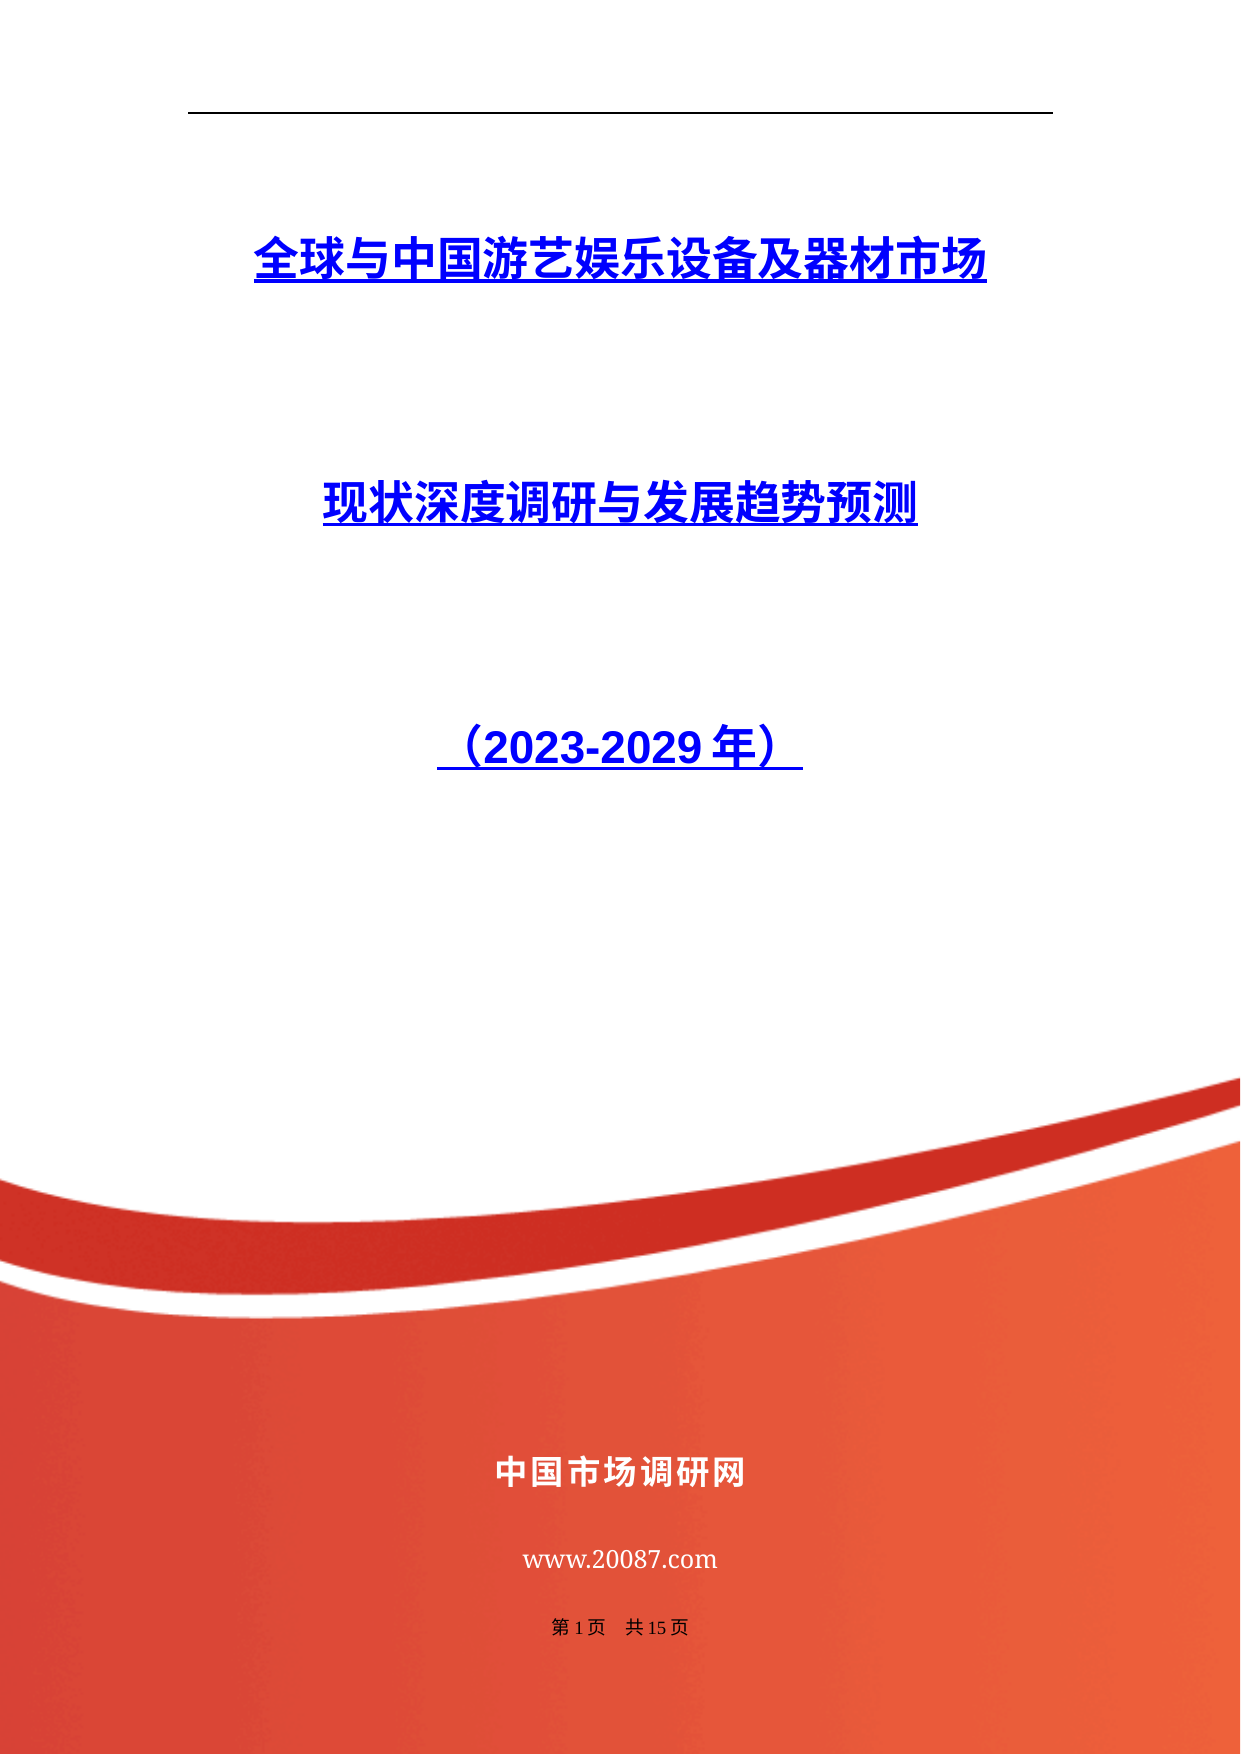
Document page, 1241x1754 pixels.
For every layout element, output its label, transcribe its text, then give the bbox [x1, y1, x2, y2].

subtitle 中国市场调研网 [187, 1437, 1053, 1502]
text www.20087.com [187, 1526, 1053, 1591]
table_header 全球与中国游艺娱乐设备及器材市场现状深度调研与发展趋势预测（2023-2029年） [188, 207, 1053, 871]
picture [0, 1006, 1241, 1754]
